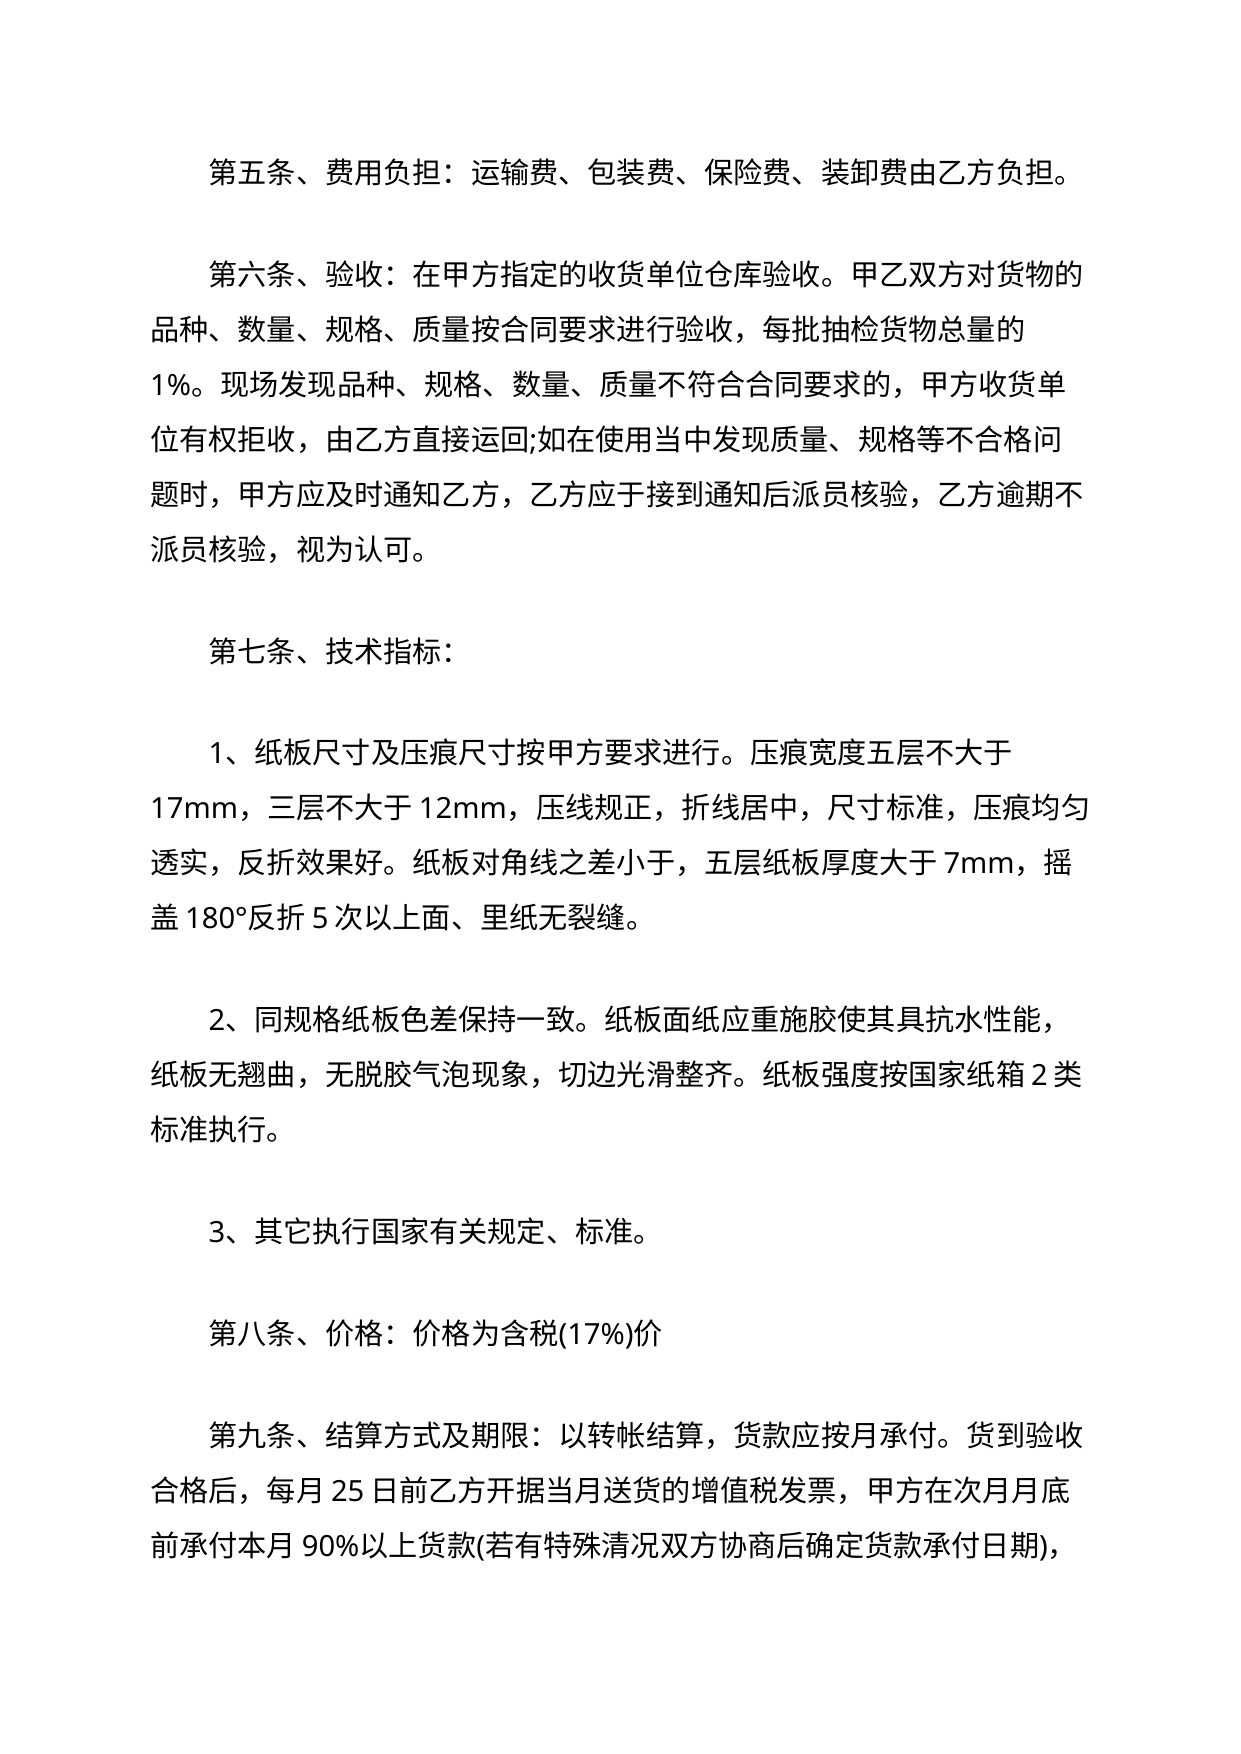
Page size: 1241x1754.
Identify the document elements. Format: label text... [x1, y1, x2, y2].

text 第五条、费用负担：运输费、包装费、保险费、装卸费由乙方负担。 [150, 150, 1090, 192]
text 第六条、验收：在甲方指定的收货单位仓库验收。甲乙双方对货物的品种、数量、规格、质量按合同要求进行验收，每批抽检货物总量的1%。现场发现品种、规格、数量、质量不符合合同要求的，甲方收货单位有权拒收，由乙方直接运回;如在使用当中发现质量、规格等不合格问题时，甲方应及时通知乙方，乙方应于接到通知后派员核验，乙方逾期不派员核验，视为认可。 [150, 252, 1090, 569]
text 3、其它执行国家有关规定、标准。 [150, 1209, 1090, 1251]
text 第七条、技术指标： [150, 628, 1090, 671]
text 1、纸板尺寸及压痕尺寸按甲方要求进行。压痕宽度五层不大于17mm，三层不大于12mm，压线规正，折线居中，尺寸标准，压痕均匀透实，反折效果好。纸板对角线之差小于，五层纸板厚度大于7mm，摇盖180°反折5次以上面、里纸无裂缝。 [150, 730, 1090, 937]
text 第八条、价格：价格为含税(17%)价 [150, 1311, 1090, 1353]
text 2、同规格纸板色差保持一致。纸板面纸应重施胶使其具抗水性能，纸板无翘曲，无脱胶气泡现象，切边光滑整齐。纸板强度按国家纸箱2类标准执行。 [150, 997, 1090, 1149]
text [150, 1413, 1090, 1565]
